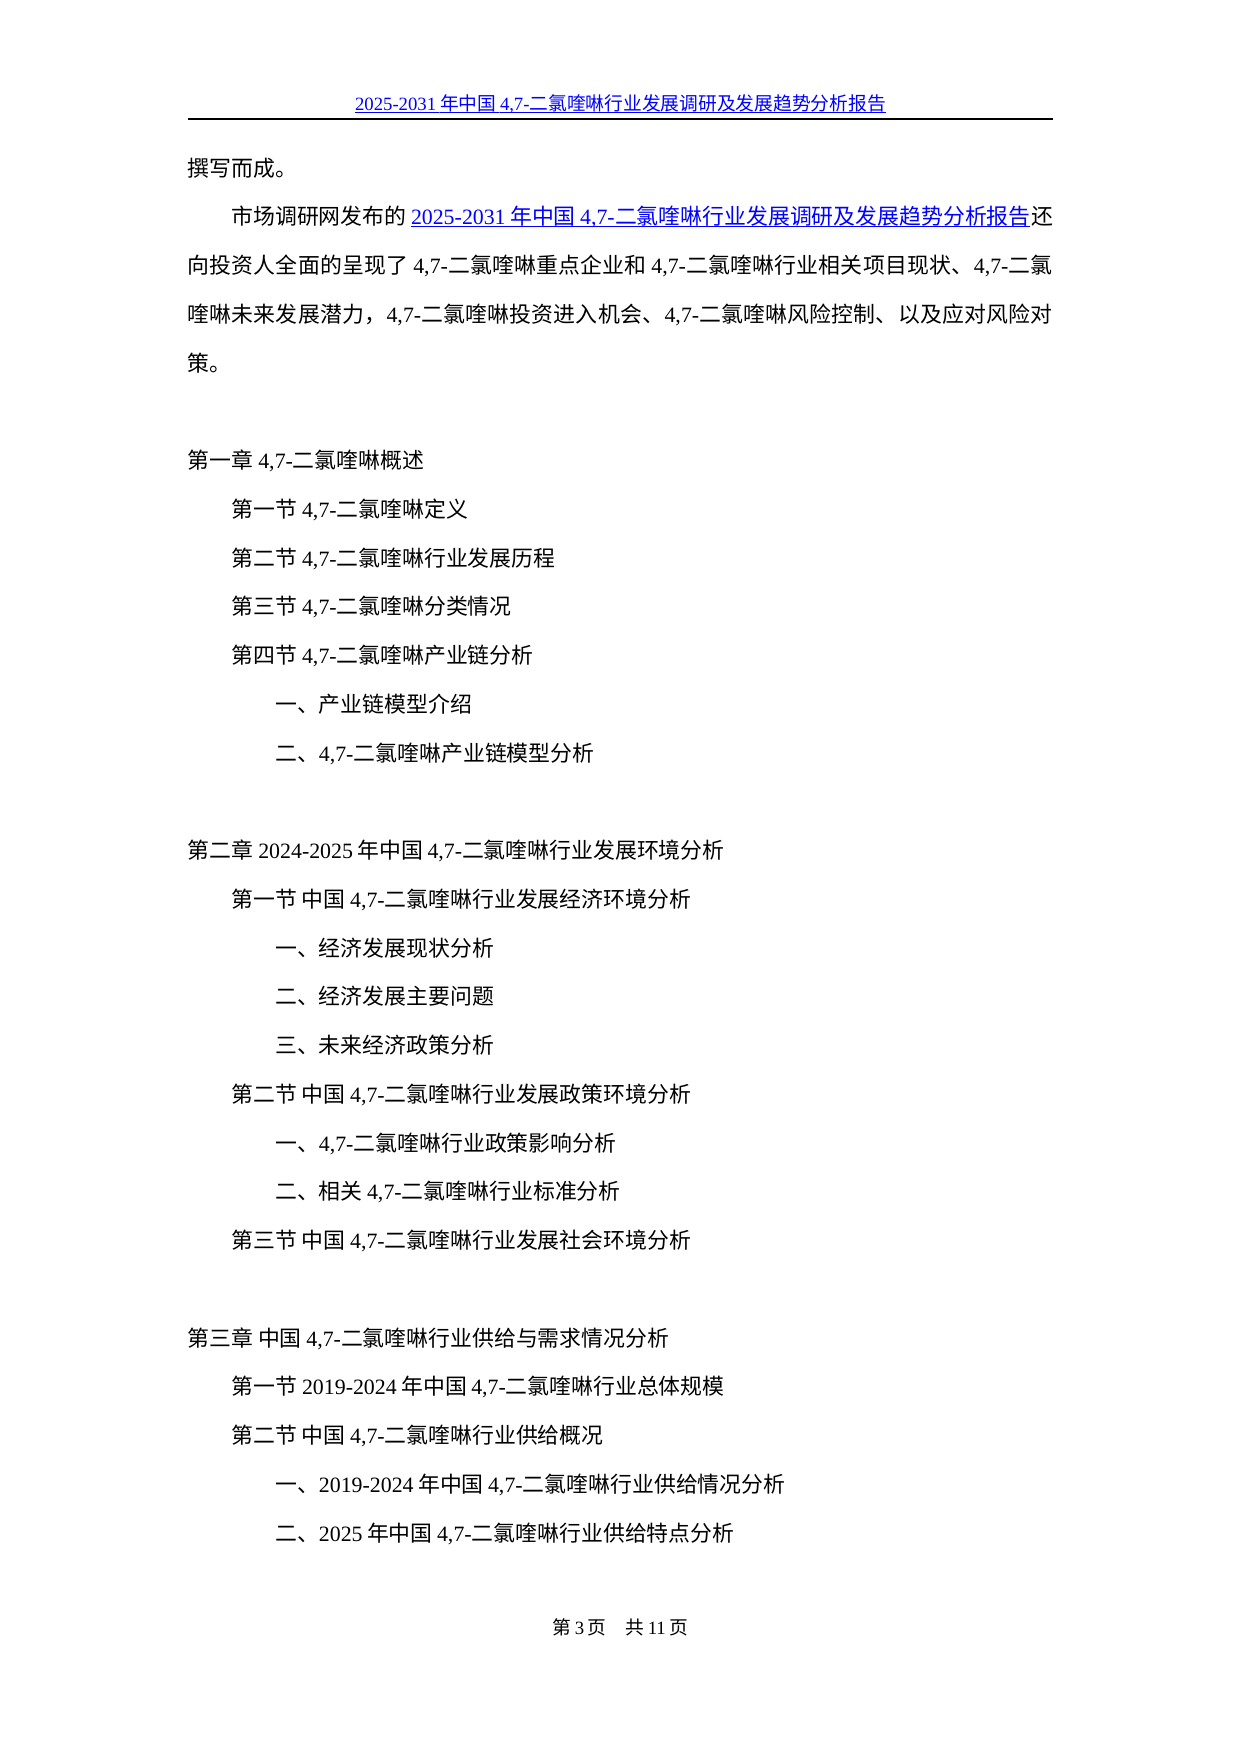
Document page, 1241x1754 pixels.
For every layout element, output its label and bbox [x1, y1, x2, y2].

text [187, 150, 1053, 1548]
